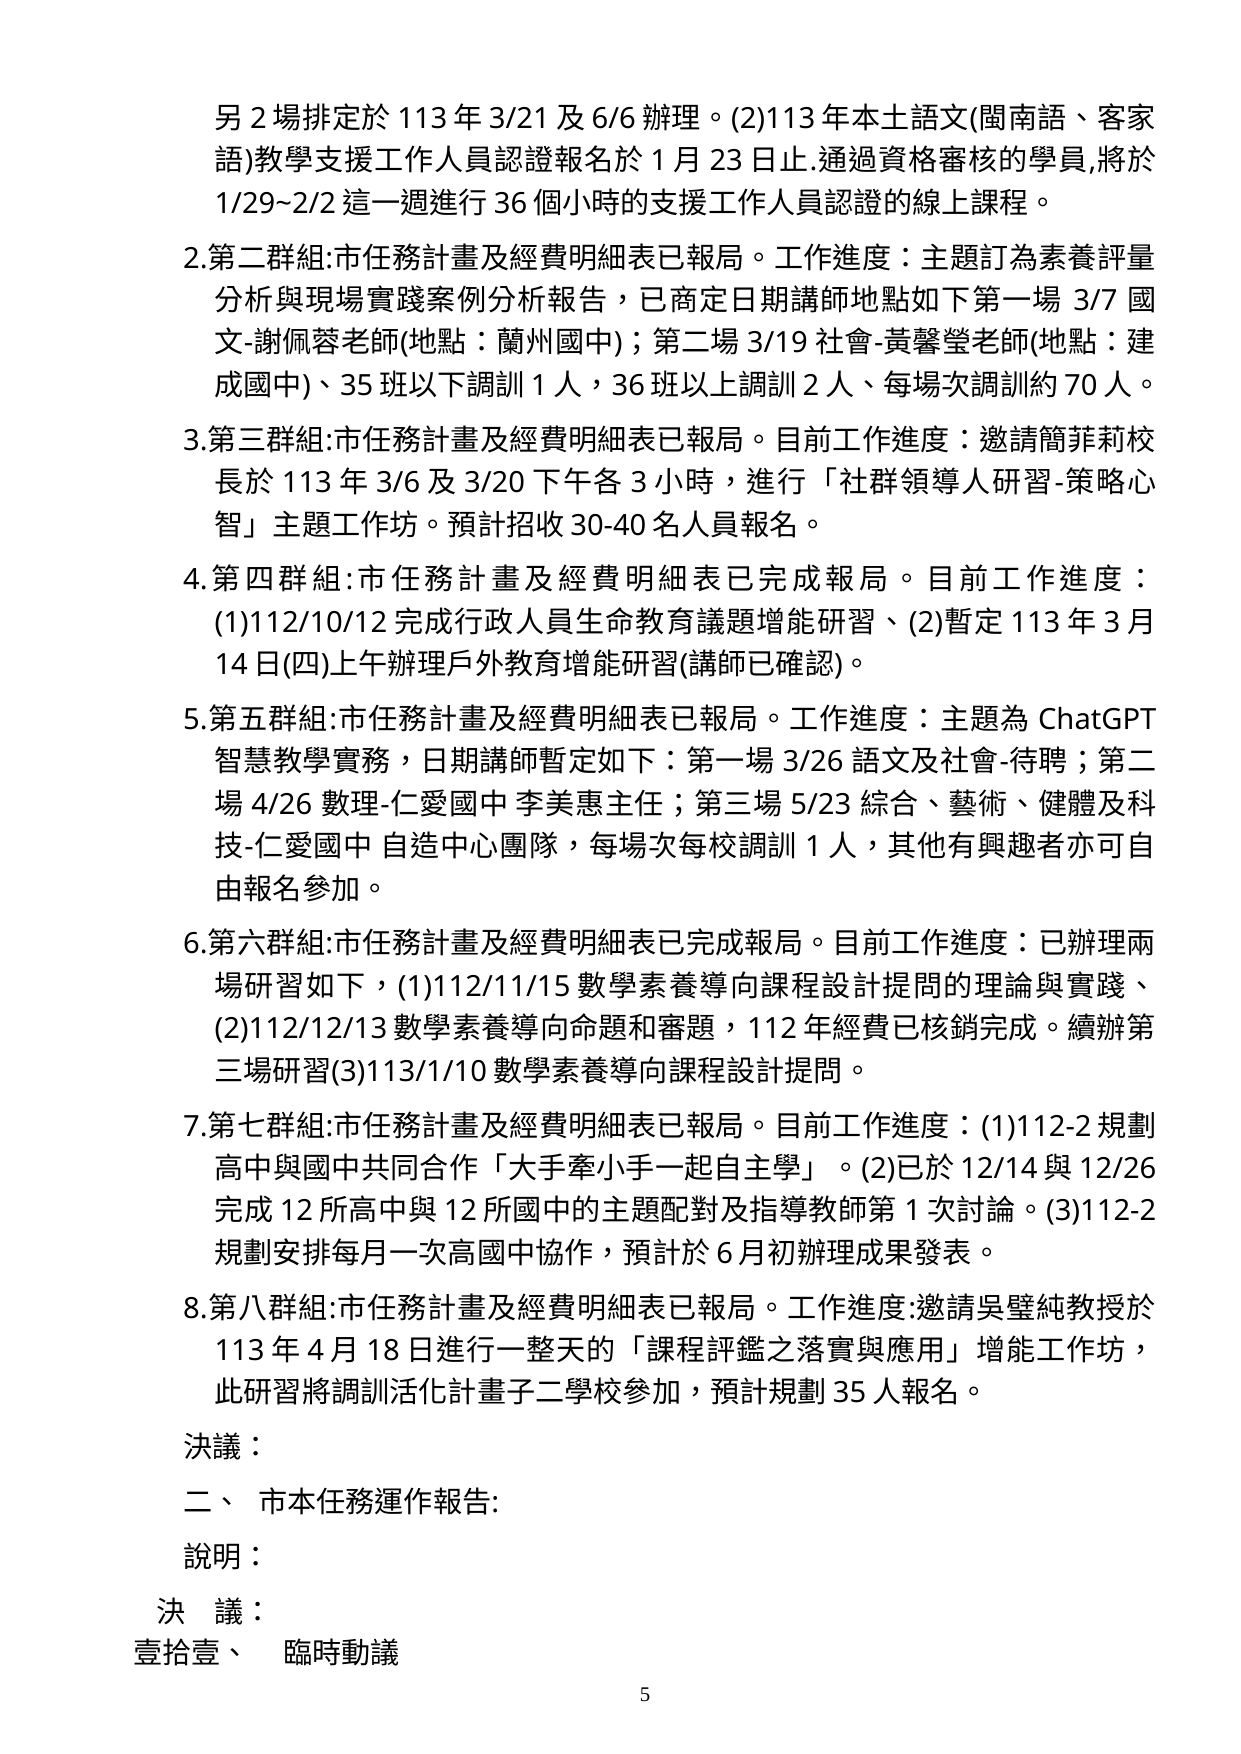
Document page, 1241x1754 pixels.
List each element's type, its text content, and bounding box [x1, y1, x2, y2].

list 說明： [183, 1533, 1156, 1576]
list 臨時動議 [133, 1643, 1156, 1668]
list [183, 94, 1156, 222]
list 4.第四群組:市任務計畫及經費明細表已完成報局。目前工作進度：(1)112/10/12完成行政人員生命教育議題增能研習、(2)暫定113年3月14日(四)上午辦理戶外教育增能研習(講師已確認)。 [183, 556, 1156, 683]
list 2.第二群組:市任務計畫及經費明細表已報局。工作進度：主題訂為素養評量分析與現場實踐案例分析報告，已商定日期講師地點如下第一場 3/7 國文-謝佩蓉老師(地點：蘭州國中)；第二場 3/19 社會-黃馨瑩老師(地點：建成國中)、35班以下調訓1人，36班以上調訓2人、每場次調訓約70人。 [183, 234, 1156, 404]
text 決 議： [133, 1588, 1156, 1631]
list 6.第六群組:市任務計畫及經費明細表已完成報局。目前工作進度：已辦理兩場研習如下，(1)112/11/15數學素養導向課程設計提問的理論與實踐、(2)112/12/13數學素養導向命題和審題，112年經費已核銷完成。續辦第三場研習(3)113/1/10數學素養導向課程設計提問。 [183, 920, 1156, 1089]
list 決議： [183, 1424, 1156, 1466]
list 市本任務運作報告: [183, 1479, 1156, 1521]
list 5.第五群組:市任務計畫及經費明細表已報局。工作進度：主題為ChatGPT智慧教學實務，日期講師暫定如下：第一場 3/26 語文及社會-待聘；第二場 4/26 數理-仁愛國中 李美惠主任；第三場 5/23 綜合、藝術、健體及科技-仁愛國中 自造中心團隊，每場次每校調訓1人，其他有興趣者亦可自由報名參加。 [183, 696, 1156, 907]
list 8.第八群組:市任務計畫及經費明細表已報局。工作進度:邀請吳璧純教授於113年4月18日進行一整天的「課程評鑑之落實與應用」增能工作坊，此研習將調訓活化計畫子二學校參加，預計規劃35人報名。 [183, 1284, 1156, 1411]
list 3.第三群組:市任務計畫及經費明細表已報局。目前工作進度：邀請簡菲莉校長於113年3/6及3/20下午各3小時，進行「社群領導人研習-策略心智」主題工作坊。預計招收30-40名人員報名。 [183, 416, 1156, 543]
list 7.第七群組:市任務計畫及經費明細表已報局。目前工作進度：(1)112-2規劃高中與國中共同合作「大手牽小手一起自主學」。(2)已於12/14與12/26完成12所高中與12所國中的主題配對及指導教師第1次討論。(3)112-2規劃安排每月一次高國中協作，預計於6月初辦理成果發表。 [183, 1102, 1156, 1272]
